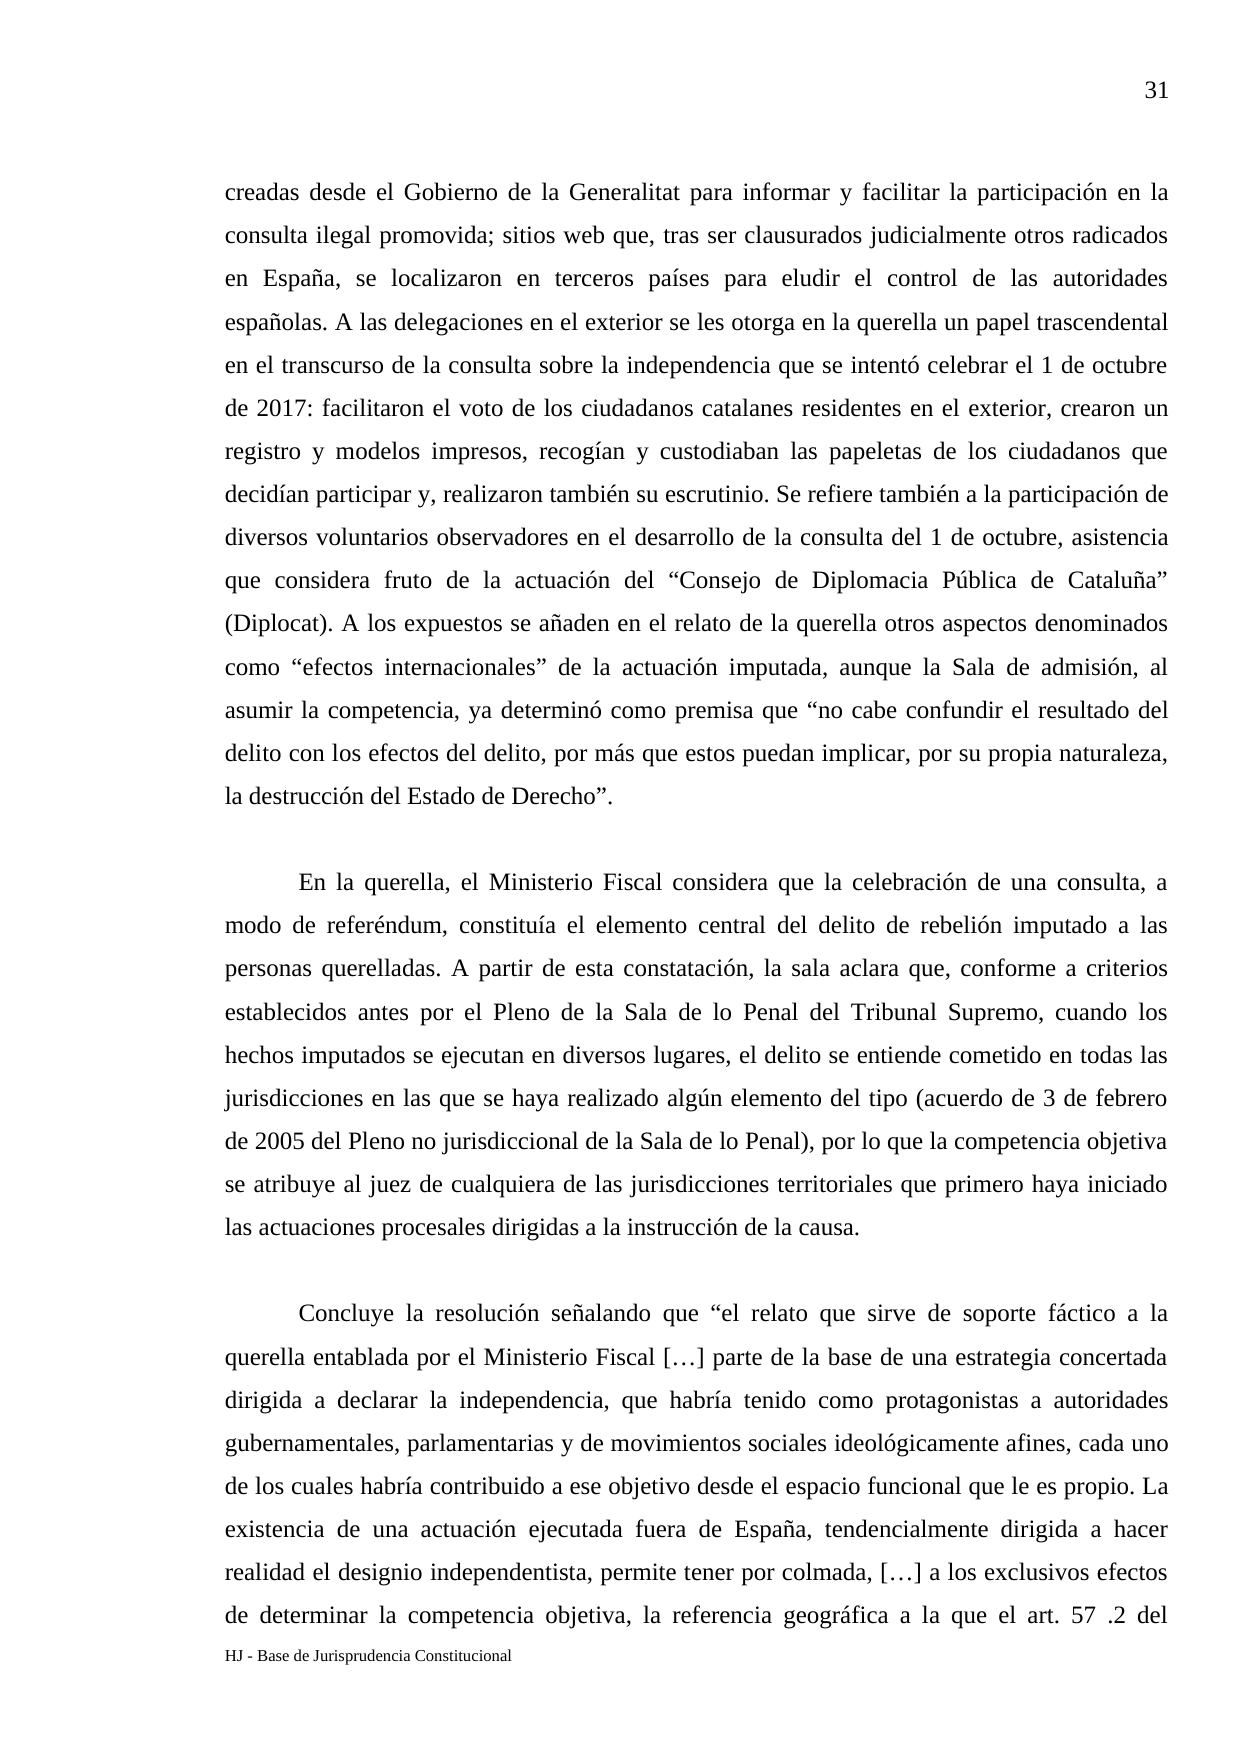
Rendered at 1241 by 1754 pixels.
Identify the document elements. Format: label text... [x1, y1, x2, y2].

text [224, 177, 1169, 810]
text En la querella, el Ministerio Fiscal considera que la celebración de una consulta, a modo de referéndum, constituía el elemento central del delito de rebelión imputado a las personas querelladas. A partir de esta constatación, la sala aclara que, conforme a criterios establecidos antes por el Pleno de la Sala de lo Penal del Tribunal Supremo, cuando los hechos imputados se ejecutan en diversos lugares, el delito se entiende cometido en todas las jurisdicciones en las que se haya realizado algún elemento del tipo (acuerdo de 3 de febrero de 2005 del Pleno no jurisdiccional de la Sala de lo Penal), por lo que la competencia objetiva se atribuye al juez de cualquiera de las jurisdicciones territoriales que primero haya iniciado las actuaciones procesales dirigidas a la instrucción de la causa. [224, 867, 1169, 1241]
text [224, 1298, 1169, 1629]
